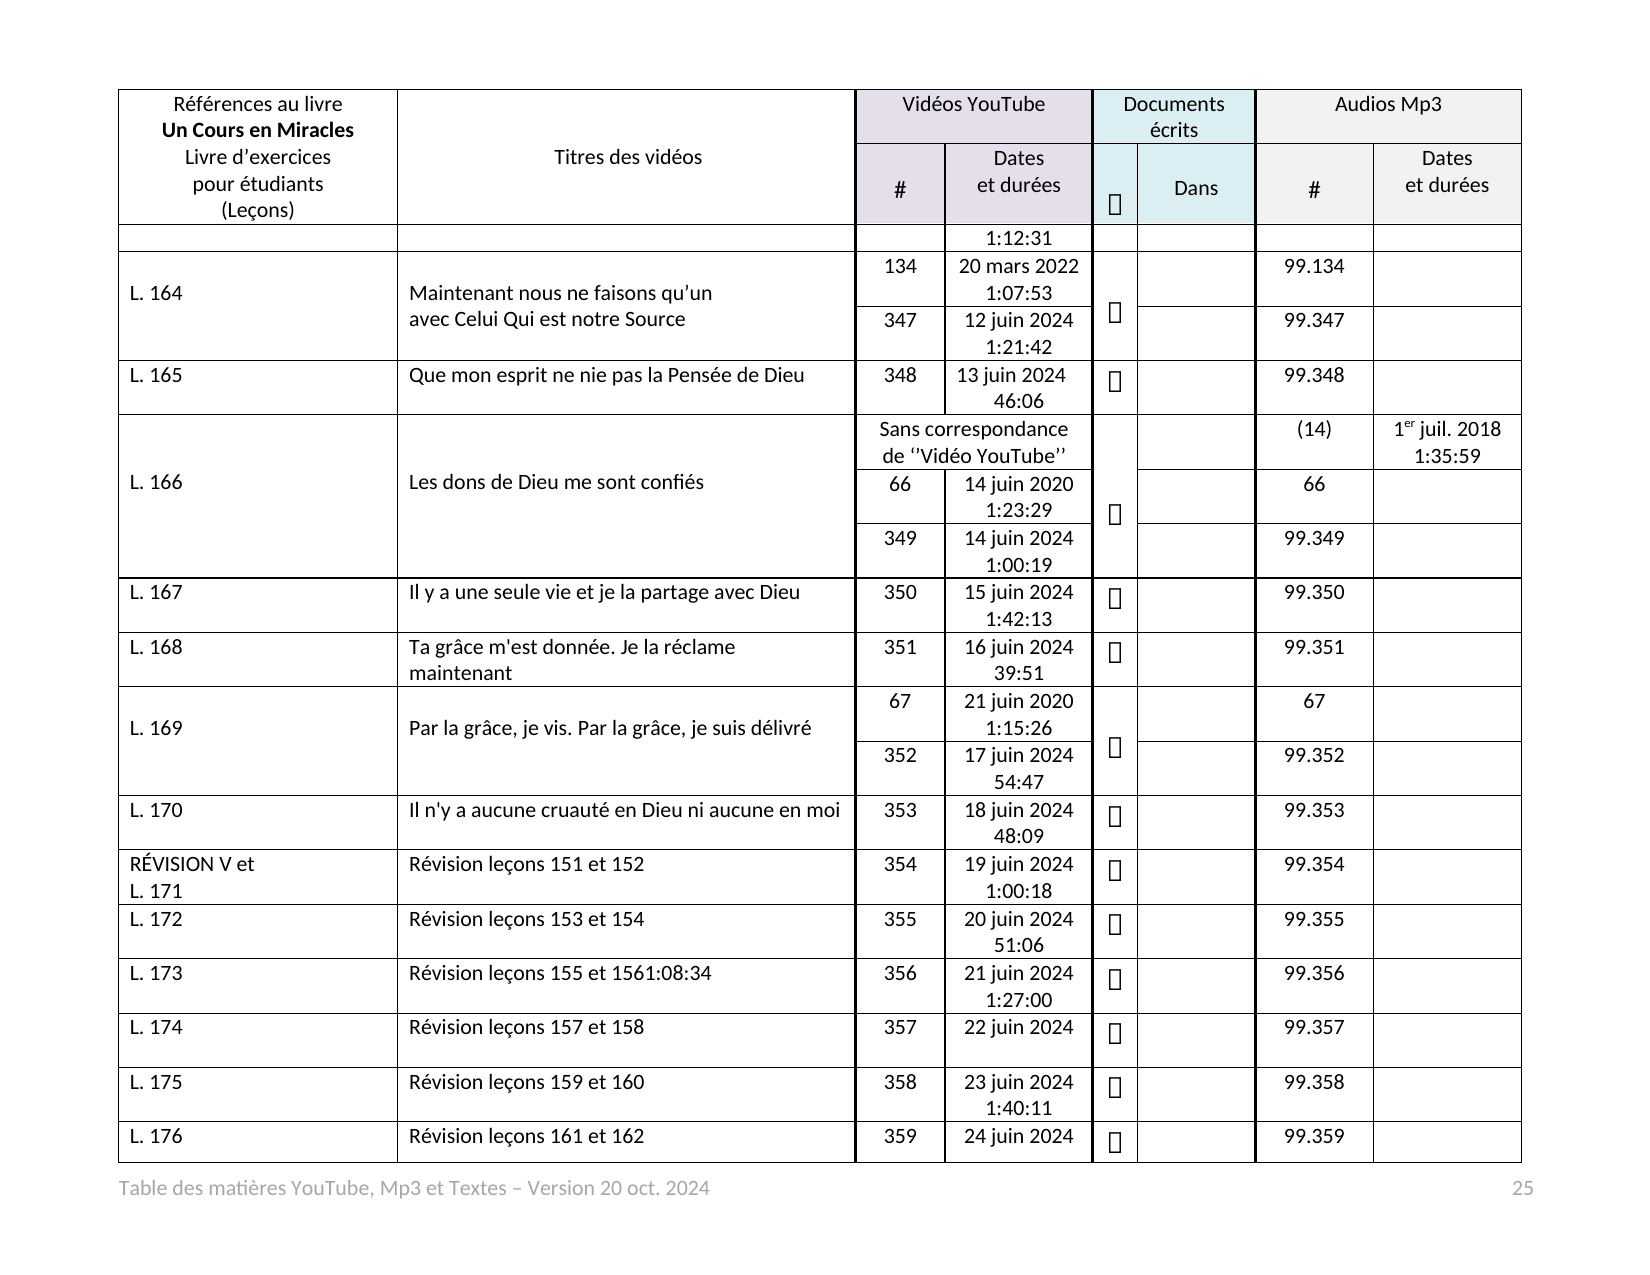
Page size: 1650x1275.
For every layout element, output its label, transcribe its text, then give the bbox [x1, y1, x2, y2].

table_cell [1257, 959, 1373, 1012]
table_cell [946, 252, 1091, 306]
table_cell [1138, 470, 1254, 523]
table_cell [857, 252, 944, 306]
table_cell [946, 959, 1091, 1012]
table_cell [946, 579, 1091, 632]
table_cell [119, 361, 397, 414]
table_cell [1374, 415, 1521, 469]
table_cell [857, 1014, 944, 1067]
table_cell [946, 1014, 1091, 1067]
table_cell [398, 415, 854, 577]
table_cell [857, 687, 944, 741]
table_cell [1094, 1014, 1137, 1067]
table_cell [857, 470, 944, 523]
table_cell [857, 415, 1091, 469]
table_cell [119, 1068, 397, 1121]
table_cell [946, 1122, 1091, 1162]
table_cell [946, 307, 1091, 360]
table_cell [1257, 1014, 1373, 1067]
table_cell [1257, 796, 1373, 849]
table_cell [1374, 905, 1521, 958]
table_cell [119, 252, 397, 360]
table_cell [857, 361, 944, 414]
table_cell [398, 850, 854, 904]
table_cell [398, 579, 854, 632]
table_cell Dans [1138, 144, 1254, 223]
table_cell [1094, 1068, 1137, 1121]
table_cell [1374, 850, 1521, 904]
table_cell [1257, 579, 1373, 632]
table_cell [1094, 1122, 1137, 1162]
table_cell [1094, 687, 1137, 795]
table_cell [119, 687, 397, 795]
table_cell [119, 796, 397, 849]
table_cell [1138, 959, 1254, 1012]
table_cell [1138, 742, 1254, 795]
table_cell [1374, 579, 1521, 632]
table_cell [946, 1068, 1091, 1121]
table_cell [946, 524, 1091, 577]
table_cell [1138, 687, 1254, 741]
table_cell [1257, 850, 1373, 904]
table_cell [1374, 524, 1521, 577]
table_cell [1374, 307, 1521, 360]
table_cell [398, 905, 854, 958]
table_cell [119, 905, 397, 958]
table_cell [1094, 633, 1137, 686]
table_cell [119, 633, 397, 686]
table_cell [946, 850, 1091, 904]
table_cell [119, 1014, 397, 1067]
table_header Références au livre Un Cours en Miracles Livre d’exercices pour étudiants (Leçons) [119, 90, 397, 223]
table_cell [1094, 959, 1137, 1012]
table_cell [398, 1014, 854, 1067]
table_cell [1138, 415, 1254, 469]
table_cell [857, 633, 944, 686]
table_cell Dates et durées [946, 144, 1091, 223]
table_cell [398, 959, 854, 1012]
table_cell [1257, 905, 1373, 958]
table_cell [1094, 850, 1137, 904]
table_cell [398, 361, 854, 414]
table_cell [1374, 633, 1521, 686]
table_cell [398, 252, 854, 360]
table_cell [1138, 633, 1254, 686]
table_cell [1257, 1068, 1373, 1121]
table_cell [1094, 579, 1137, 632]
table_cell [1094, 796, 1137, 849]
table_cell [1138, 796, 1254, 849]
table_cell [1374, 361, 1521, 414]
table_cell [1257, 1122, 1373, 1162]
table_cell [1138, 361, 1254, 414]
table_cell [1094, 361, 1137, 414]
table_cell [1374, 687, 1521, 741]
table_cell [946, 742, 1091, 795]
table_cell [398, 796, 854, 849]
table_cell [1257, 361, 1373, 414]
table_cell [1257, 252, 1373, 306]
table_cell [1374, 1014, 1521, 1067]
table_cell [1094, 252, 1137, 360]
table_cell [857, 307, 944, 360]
table_header Titres des vidéos [398, 90, 854, 223]
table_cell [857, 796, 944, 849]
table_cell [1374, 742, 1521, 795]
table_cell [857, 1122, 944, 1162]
table_header Documents écrits [1094, 90, 1254, 143]
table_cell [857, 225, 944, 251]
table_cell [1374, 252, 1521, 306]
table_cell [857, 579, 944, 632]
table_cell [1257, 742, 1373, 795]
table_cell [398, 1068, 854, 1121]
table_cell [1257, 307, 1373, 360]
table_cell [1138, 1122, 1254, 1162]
table_cell  [1094, 144, 1137, 223]
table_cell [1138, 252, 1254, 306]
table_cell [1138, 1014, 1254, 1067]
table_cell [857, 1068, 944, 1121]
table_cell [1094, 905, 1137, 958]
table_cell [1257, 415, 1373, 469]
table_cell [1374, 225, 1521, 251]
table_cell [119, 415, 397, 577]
table_cell # [1257, 144, 1373, 223]
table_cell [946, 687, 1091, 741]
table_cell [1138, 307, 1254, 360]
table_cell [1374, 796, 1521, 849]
table_cell Dates et durées [1374, 144, 1521, 223]
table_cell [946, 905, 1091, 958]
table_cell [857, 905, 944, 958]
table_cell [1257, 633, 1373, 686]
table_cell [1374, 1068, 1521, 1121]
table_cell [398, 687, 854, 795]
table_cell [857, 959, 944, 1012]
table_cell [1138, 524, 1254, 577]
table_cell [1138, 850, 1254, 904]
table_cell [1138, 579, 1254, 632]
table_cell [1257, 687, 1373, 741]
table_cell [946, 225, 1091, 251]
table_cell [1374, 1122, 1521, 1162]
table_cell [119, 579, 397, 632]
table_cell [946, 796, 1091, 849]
table_cell # [857, 144, 944, 223]
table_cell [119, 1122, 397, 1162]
table_header Vidéos YouTube [857, 90, 1091, 143]
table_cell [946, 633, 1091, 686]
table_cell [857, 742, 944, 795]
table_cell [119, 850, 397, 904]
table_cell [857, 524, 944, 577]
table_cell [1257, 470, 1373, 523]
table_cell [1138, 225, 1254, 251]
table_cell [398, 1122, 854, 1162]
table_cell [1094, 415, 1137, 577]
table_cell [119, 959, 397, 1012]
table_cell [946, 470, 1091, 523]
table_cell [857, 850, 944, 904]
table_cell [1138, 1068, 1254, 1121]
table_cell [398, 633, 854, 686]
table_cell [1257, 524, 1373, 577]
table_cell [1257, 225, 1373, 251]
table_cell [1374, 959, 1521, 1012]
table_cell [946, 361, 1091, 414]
table_header Audios Mp3 [1257, 90, 1521, 143]
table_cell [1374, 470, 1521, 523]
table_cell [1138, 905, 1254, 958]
